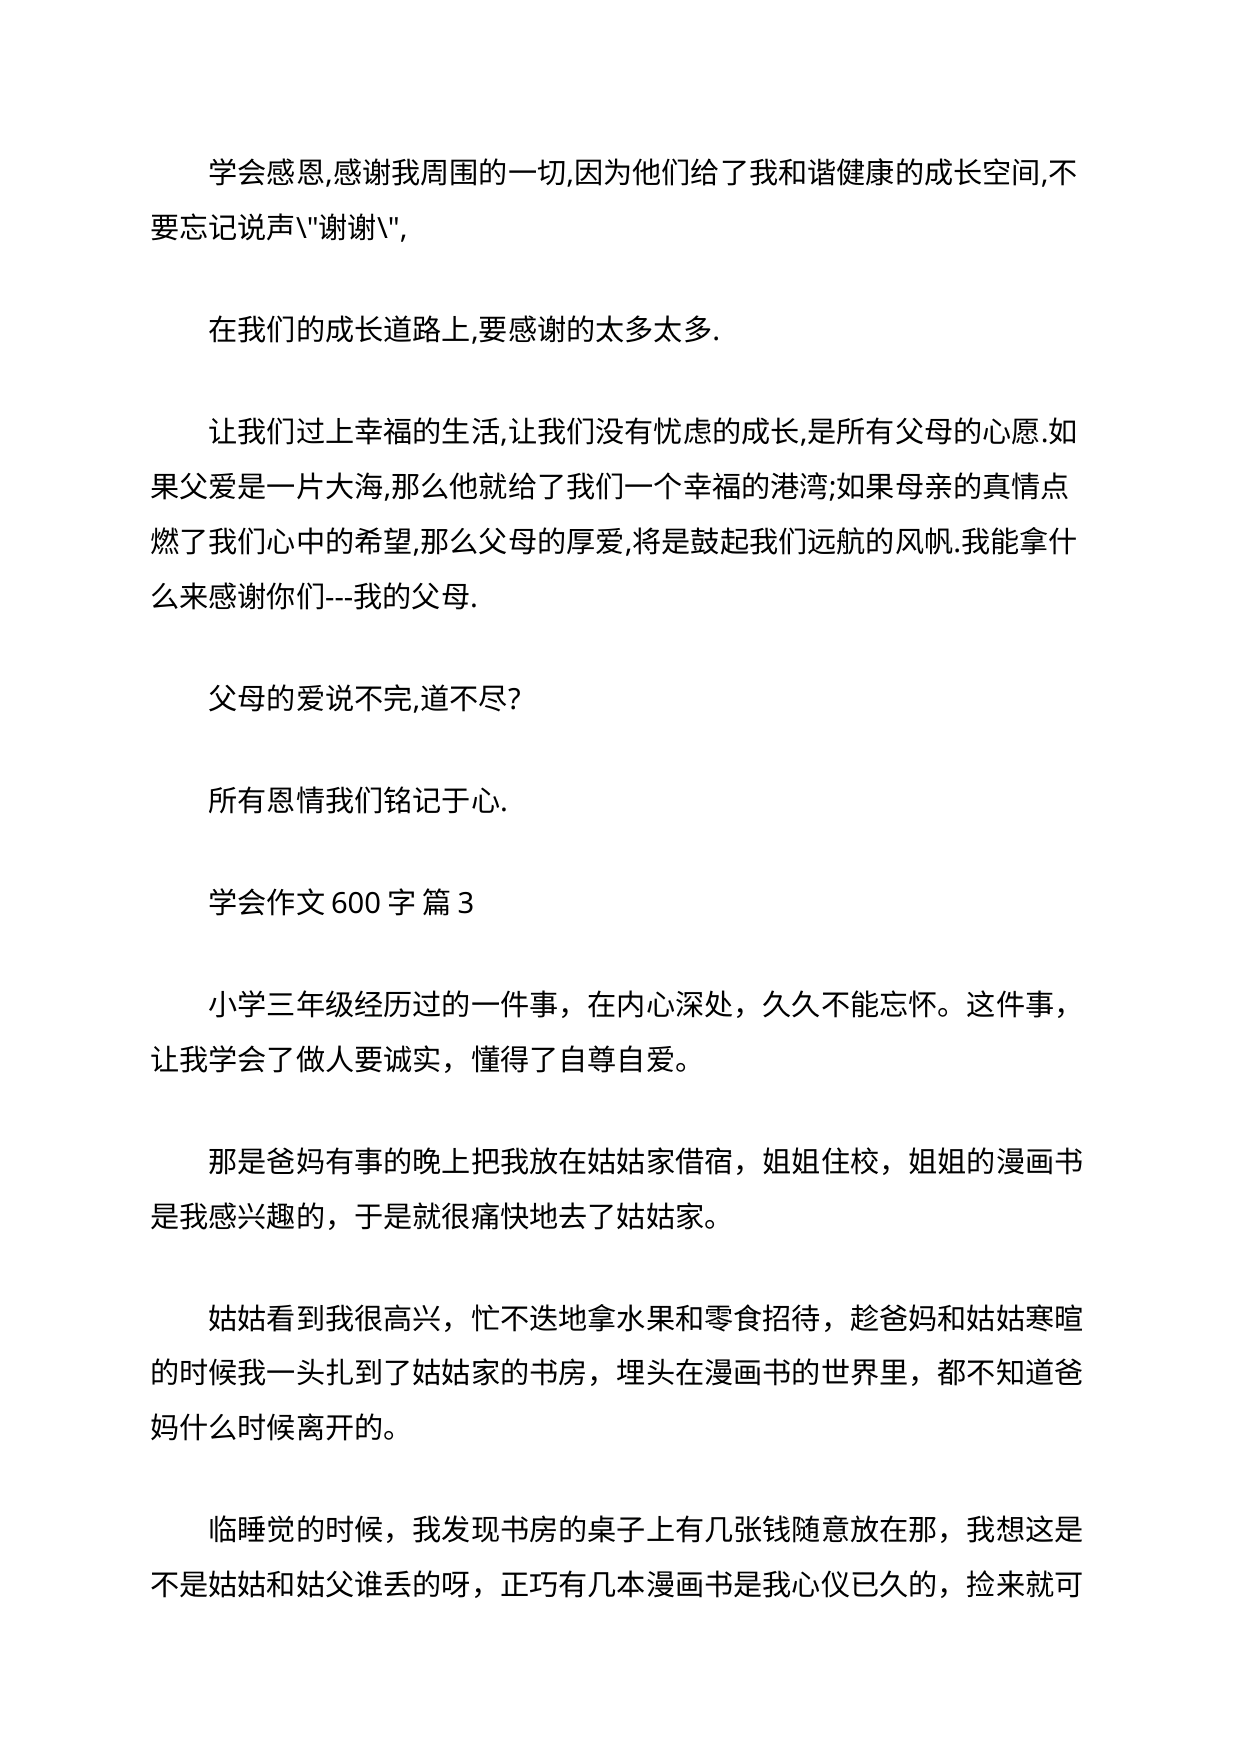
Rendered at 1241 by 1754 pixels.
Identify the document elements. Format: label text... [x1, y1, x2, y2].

text 学会感恩,感谢我周围的一切,因为他们给了我和谐健康的成长空间,不要忘记说声\"谢谢\", [150, 150, 1090, 247]
text 学会作文600字 篇3 [150, 880, 1090, 922]
text 姑姑看到我很高兴，忙不迭地拿水果和零食招待，趁爸妈和姑姑寒暄的时候我一头扎到了姑姑家的书房，埋头在漫画书的世界里，都不知道爸妈什么时候离开的。 [150, 1295, 1090, 1447]
text 那是爸妈有事的晚上把我放在姑姑家借宿，姐姐住校，姐姐的漫画书是我感兴趣的，于是就很痛快地去了姑姑家。 [150, 1138, 1090, 1236]
text 小学三年级经历过的一件事，在内心深处，久久不能忘怀。这件事，让我学会了做人要诚实，懂得了自尊自爱。 [150, 982, 1090, 1079]
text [150, 1507, 1090, 1604]
text 让我们过上幸福的生活,让我们没有忧虑的成长,是所有父母的心愿.如果父爱是一片大海,那么他就给了我们一个幸福的港湾;如果母亲的真情点燃了我们心中的希望,那么父母的厚爱,将是鼓起我们远航的风帆.我能拿什么来感谢你们---我的父母. [150, 409, 1090, 616]
text 父母的爱说不完,道不尽? [150, 676, 1090, 718]
text 在我们的成长道路上,要感谢的太多太多. [150, 307, 1090, 349]
text 所有恩情我们铭记于心. [150, 778, 1090, 820]
